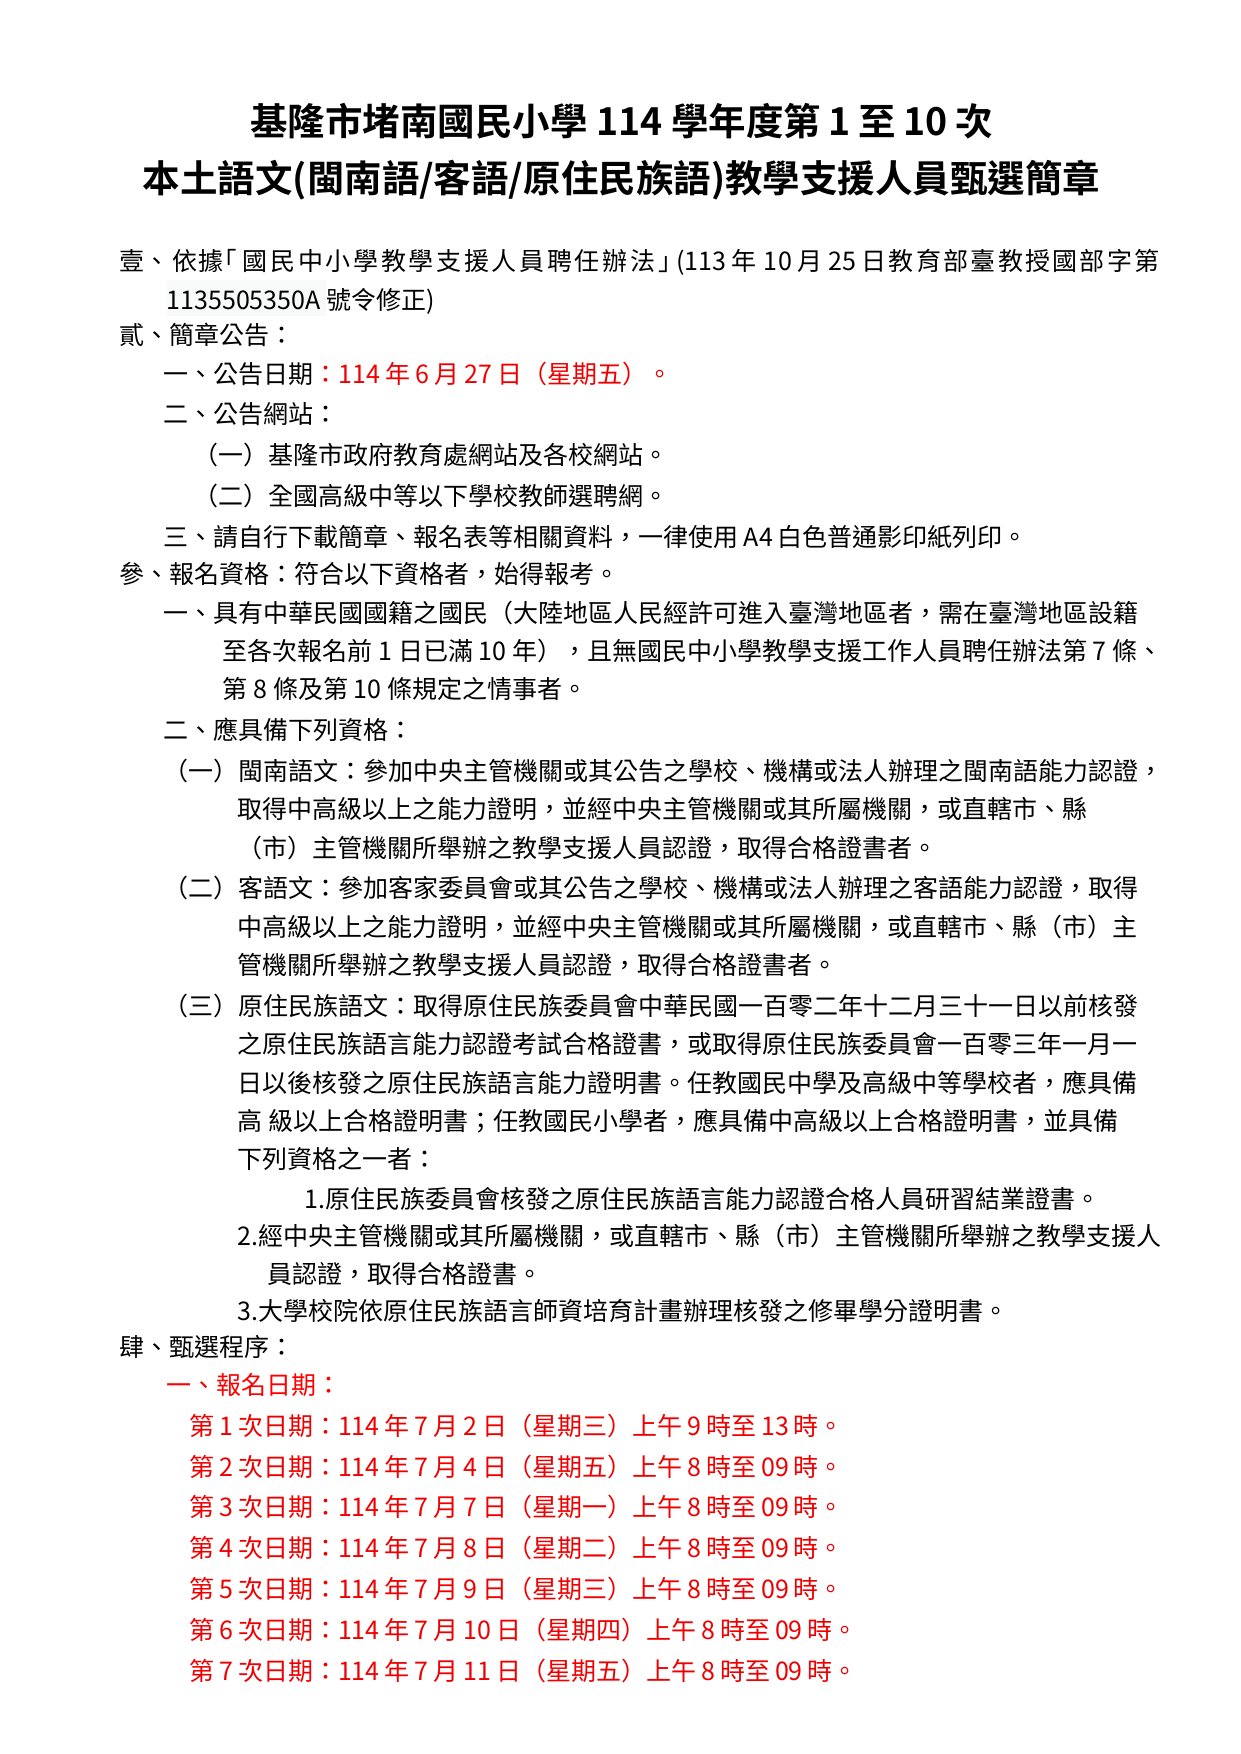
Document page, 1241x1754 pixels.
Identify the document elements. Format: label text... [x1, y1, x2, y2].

list 報名資格：符合以下資格者，始得報考。 [119, 556, 1165, 591]
list 大學校院依原住民族語言師資培育計畫辦理核發之修畢學分證明書。 [237, 1291, 1165, 1328]
list 公告網站： [164, 395, 1142, 431]
list 公告日期：114年6月27日（星期五）。 [164, 354, 1142, 390]
list 原住民族語文：取得原住民族委員會中華民國一百零二年十二月三十一日以前核發之原住民族語言能力認證考試合格證書，或取得原住民族委員會一百零三年一月一日以後核發之原住民族語言能力證明書。任教國民中學及高級中等學校者，應具備高 級以上合格證明書；任教國民小學者，應具備中高級以上合格證明書，並具備下列資格之一者： [164, 986, 1142, 1176]
text 第3次日期：114年7月7日（星期一）上午8時至09時。 [167, 1488, 1142, 1524]
list 應具備下列資格： [164, 711, 1142, 747]
text 第5次日期：114年7月9日（星期三）上午8時至09時。 [167, 1569, 1142, 1606]
subtitle 本土語文(閩南語/客語/原住民族語)教學支援人員甄選簡章 [119, 149, 1123, 203]
list 基隆市政府教育處網站及各校網站。 [167, 436, 1142, 472]
list 依據｢ 國民中小學教學支援人員聘任辦法｣ (113年10月25日教育部臺教授國部字第 [119, 243, 1165, 278]
text 1135505350A 號令修正) [167, 278, 1165, 317]
list 原住民族委員會核發之原住民族語言能力認證合格人員研習結業證書。 [233, 1178, 1165, 1216]
list 具有中華民國國籍之國民（大陸地區人民經許可進入臺灣地區者，需在臺灣地區設籍至各次報名前 1 日已滿 10 年），且無國民中小學教學支援工作人員聘任辦法第 7 條、第 8 條及第 10 條規定之情事者。 [164, 593, 1142, 706]
list 客語文：參加客家委員會或其公告之學校、機構或法人辦理之客語能力認證，取得中高級以上之能力證明，並經中央主管機關或其所屬機關，或直轄市、縣（市）主管機關所舉辦之教學支援人員認證，取得合格證書者。 [164, 869, 1142, 982]
text 第7次日期：114年7月11日（星期五）上午8時至09時。 [167, 1651, 1142, 1687]
list 簡章公告： [119, 317, 1165, 352]
list 閩南語文：參加中央主管機關或其公告之學校、機構或法人辦理之閩南語能力認證，取得中高級以上之能力證明，並經中央主管機關或其所屬機關，或直轄市、縣（市）主管機關所舉辦之教學支援人員認證，取得合格證書者。 [164, 751, 1142, 864]
text 第6次日期：114年7月10日（星期四）上午8時至09時。 [167, 1610, 1142, 1647]
list 甄選程序： [119, 1328, 1165, 1363]
text 第4次日期：114年7月8日（星期二）上午8時至09時。 [167, 1529, 1142, 1565]
list 全國高級中等以下學校教師選聘網。 [167, 477, 1142, 513]
subtitle 基隆市堵南國民小學 114 學年度第1至10次 [119, 92, 1123, 146]
text 一、報名日期： [167, 1365, 1142, 1402]
list 請自行下載簡章、報名表等相關資料，一律使用A4白色普通影印紙列印。 [164, 517, 1142, 554]
list 經中央主管機關或其所屬機關，或直轄市、縣（市）主管機關所舉辦之教學支援人員認證，取得合格證書。 [237, 1216, 1165, 1291]
text 第2次日期：114年7月4日（星期五）上午8時至09時。 [167, 1447, 1142, 1483]
text 第1次日期：114年7月2日（星期三）上午9時至13時。 [167, 1406, 1142, 1442]
